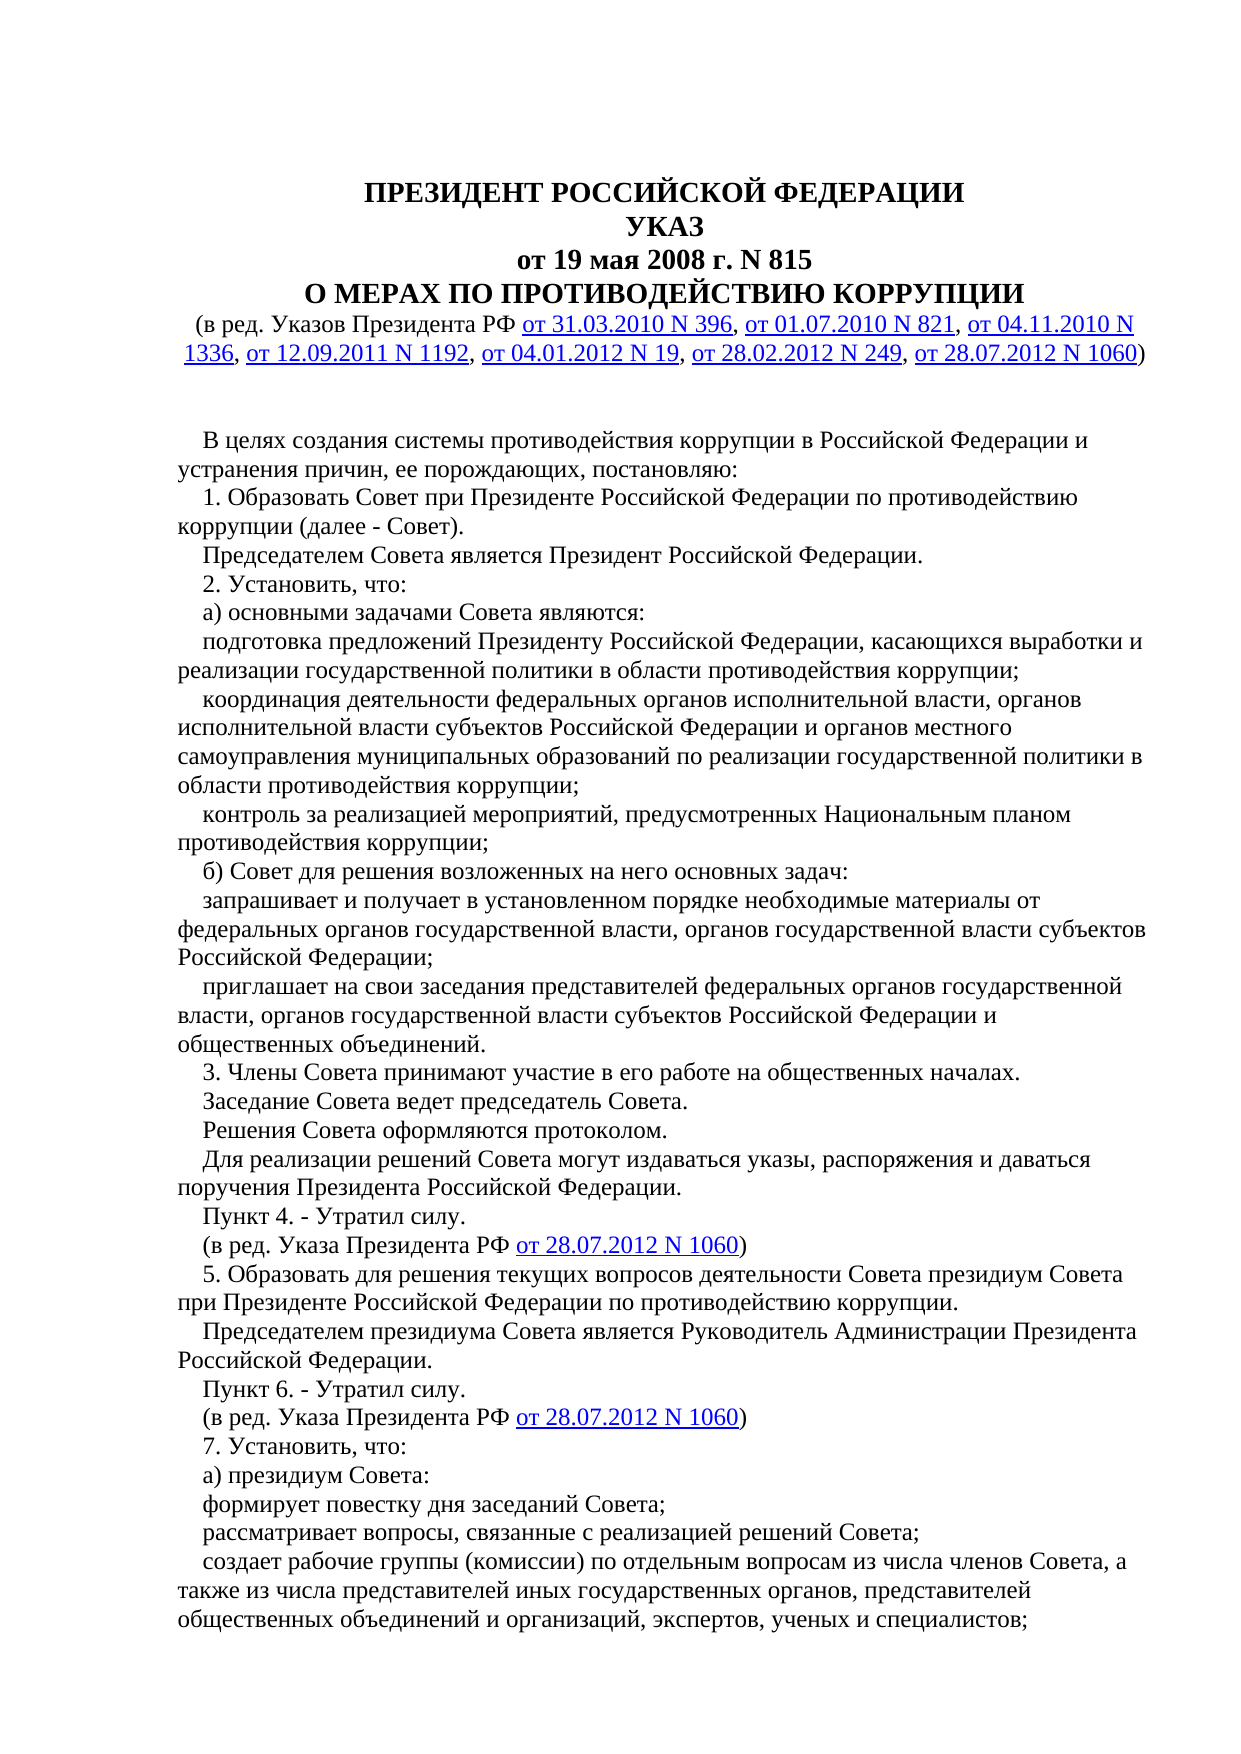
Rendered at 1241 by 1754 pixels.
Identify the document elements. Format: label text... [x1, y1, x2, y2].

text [177, 396, 1152, 1632]
text ПРЕЗИДЕНТ РОССИЙСКОЙ ФЕДЕРАЦИИ [177, 175, 1152, 209]
text (в ред. Указов Президента РФ от 31.03.2010 N 396, от 01.07.2010 N 821, от 04.11.2010 N 1336, от 12.09.2011 N 1192, от 04.01.2012 N 19, от 28.02.2012 N 249, от 28.07.2012 N 1060) [177, 309, 1152, 367]
text УКАЗ от 19 мая 2008 г. N 815 [177, 209, 1152, 276]
text О МЕРАХ ПО ПРОТИВОДЕЙСТВИЮ КОРРУПЦИИ [177, 276, 1152, 309]
